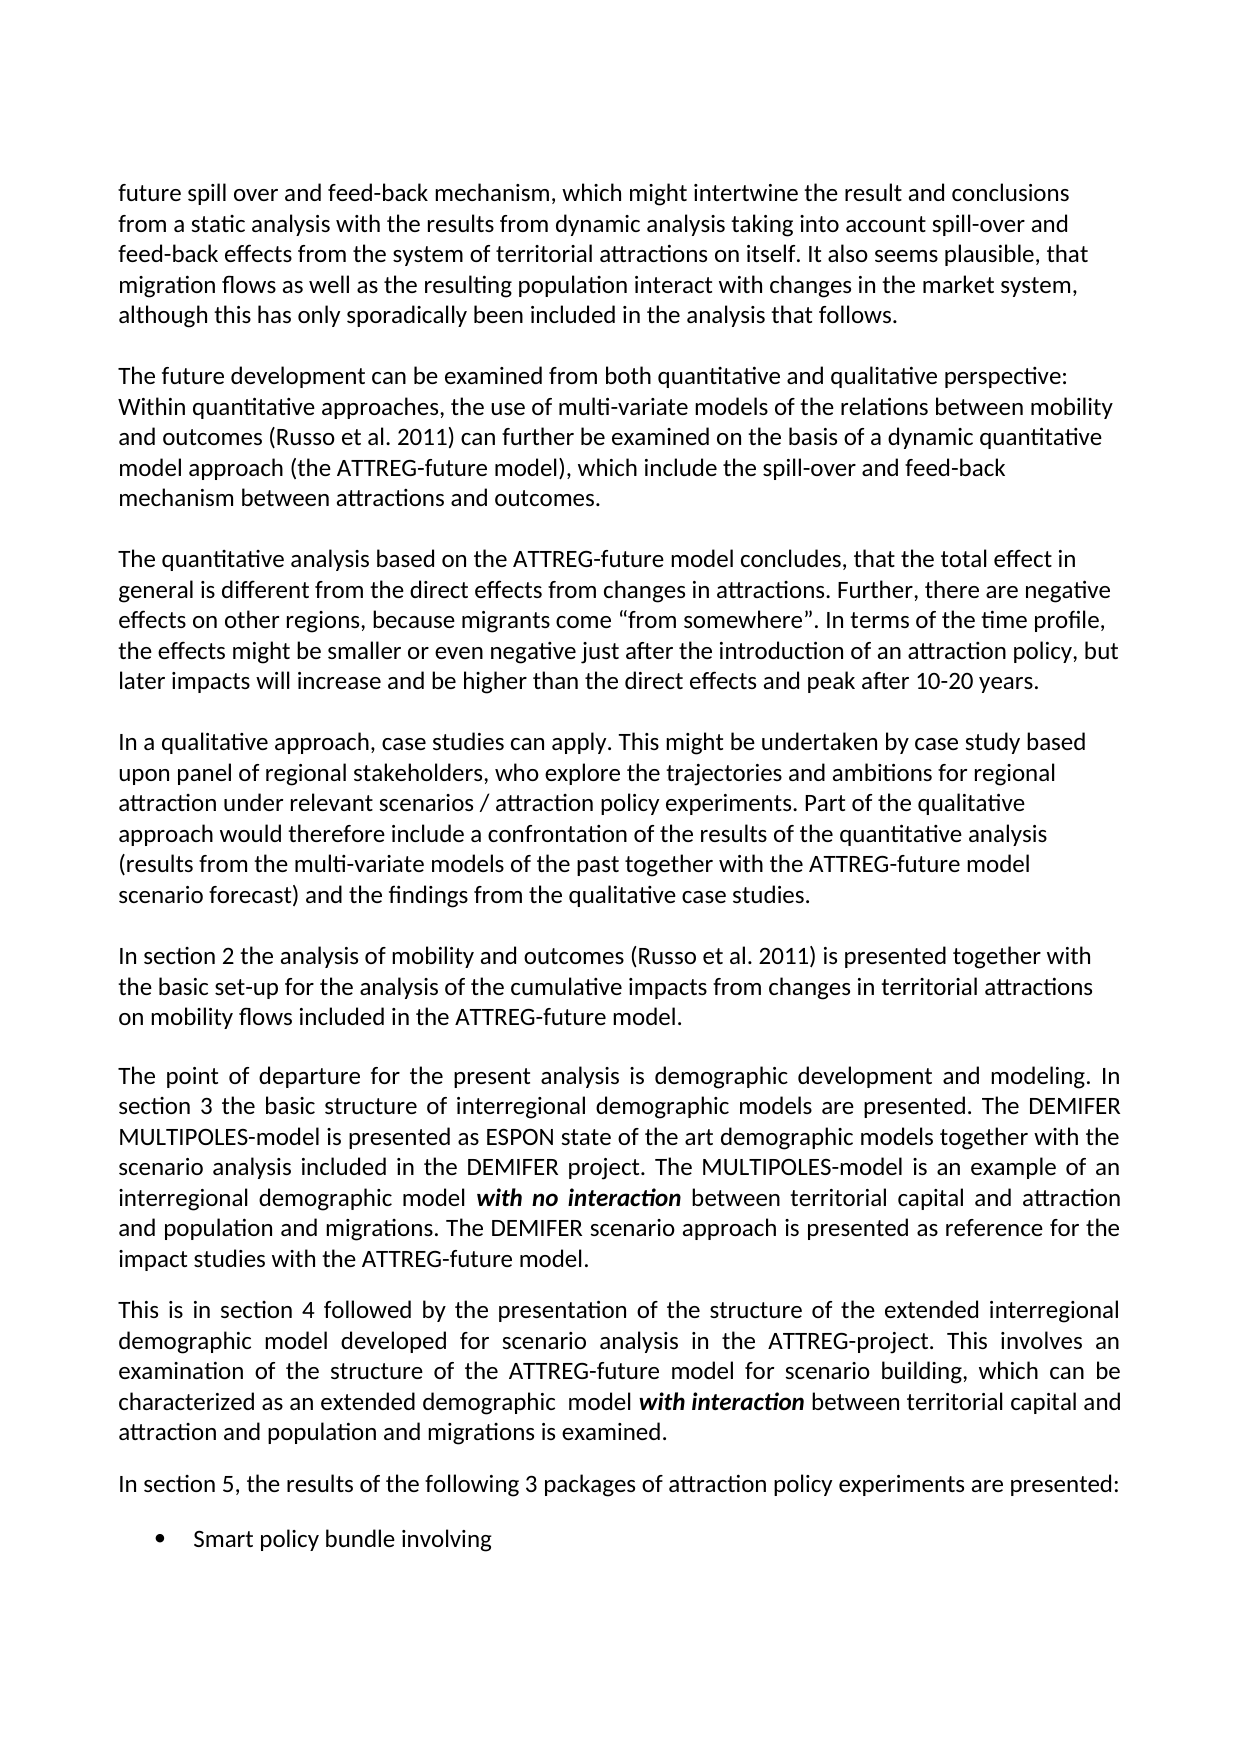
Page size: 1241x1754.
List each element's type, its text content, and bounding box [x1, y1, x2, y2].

text The point of departure for the present analysis is demographic development and modeling. In section 3 the basic structure of interregional demographic models are presented. The DEMIFER MULTIPOLES-model is presented as ESPON state of the art demographic models together with the scenario analysis included in the DEMIFER project. The MULTIPOLES-model is an example of an interregional demographic model with no interaction between territorial capital and attraction and population and migrations. The DEMIFER scenario approach is presented as reference for the impact studies with the ATTREG-future model. [118, 1060, 1122, 1273]
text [118, 177, 1122, 330]
text In a qualitative approach, case studies can apply. This might be undertaken by case study based upon panel of regional stakeholders, who explore the trajectories and ambitions for regional attraction under relevant scenarios / attraction policy experiments. Part of the qualitative approach would therefore include a confrontation of the results of the quantitative analysis (results from the multi-variate models of the past together with the ATTREG-future model scenario forecast) and the findings from the qualitative case studies. [118, 727, 1122, 910]
text In section 5, the results of the following 3 packages of attraction policy experiments are presented: [118, 1468, 1122, 1498]
text This is in section 4 followed by the presentation of the structure of the extended interregional demographic model developed for scenario analysis in the ATTREG-project. This involves an examination of the structure of the ATTREG-future model for scenario building, which can be characterized as an extended demographic model with interaction between territorial capital and attraction and population and migrations is examined. [118, 1294, 1122, 1447]
text The future development can be examined from both quantitative and qualitative perspective: Within quantitative approaches, the use of multi-variate models of the relations between mobility and outcomes (Russo et al. 2011) can further be examined on the basis of a dynamic quantitative model approach (the ATTREG-future model), which include the spill-over and feed-back mechanism between attractions and outcomes. [118, 360, 1122, 513]
text The quantitative analysis based on the ATTREG-future model concludes, that the total effect in general is different from the direct effects from changes in attractions. Further, there are negative effects on other regions, because migrants come “from somewhere”. In terms of the time profile, the effects might be smaller or even negative just after the introduction of an attraction policy, but later impacts will increase and be higher than the direct effects and peak after 10-20 years. [118, 543, 1122, 696]
text In section 2 the analysis of mobility and outcomes (Russo et al. 2011) is presented together with the basic set-up for the analysis of the cumulative impacts from changes in territorial attractions on mobility flows included in the ATTREG-future model. [118, 940, 1122, 1032]
list Smart policy bundle involving [156, 1523, 1122, 1554]
